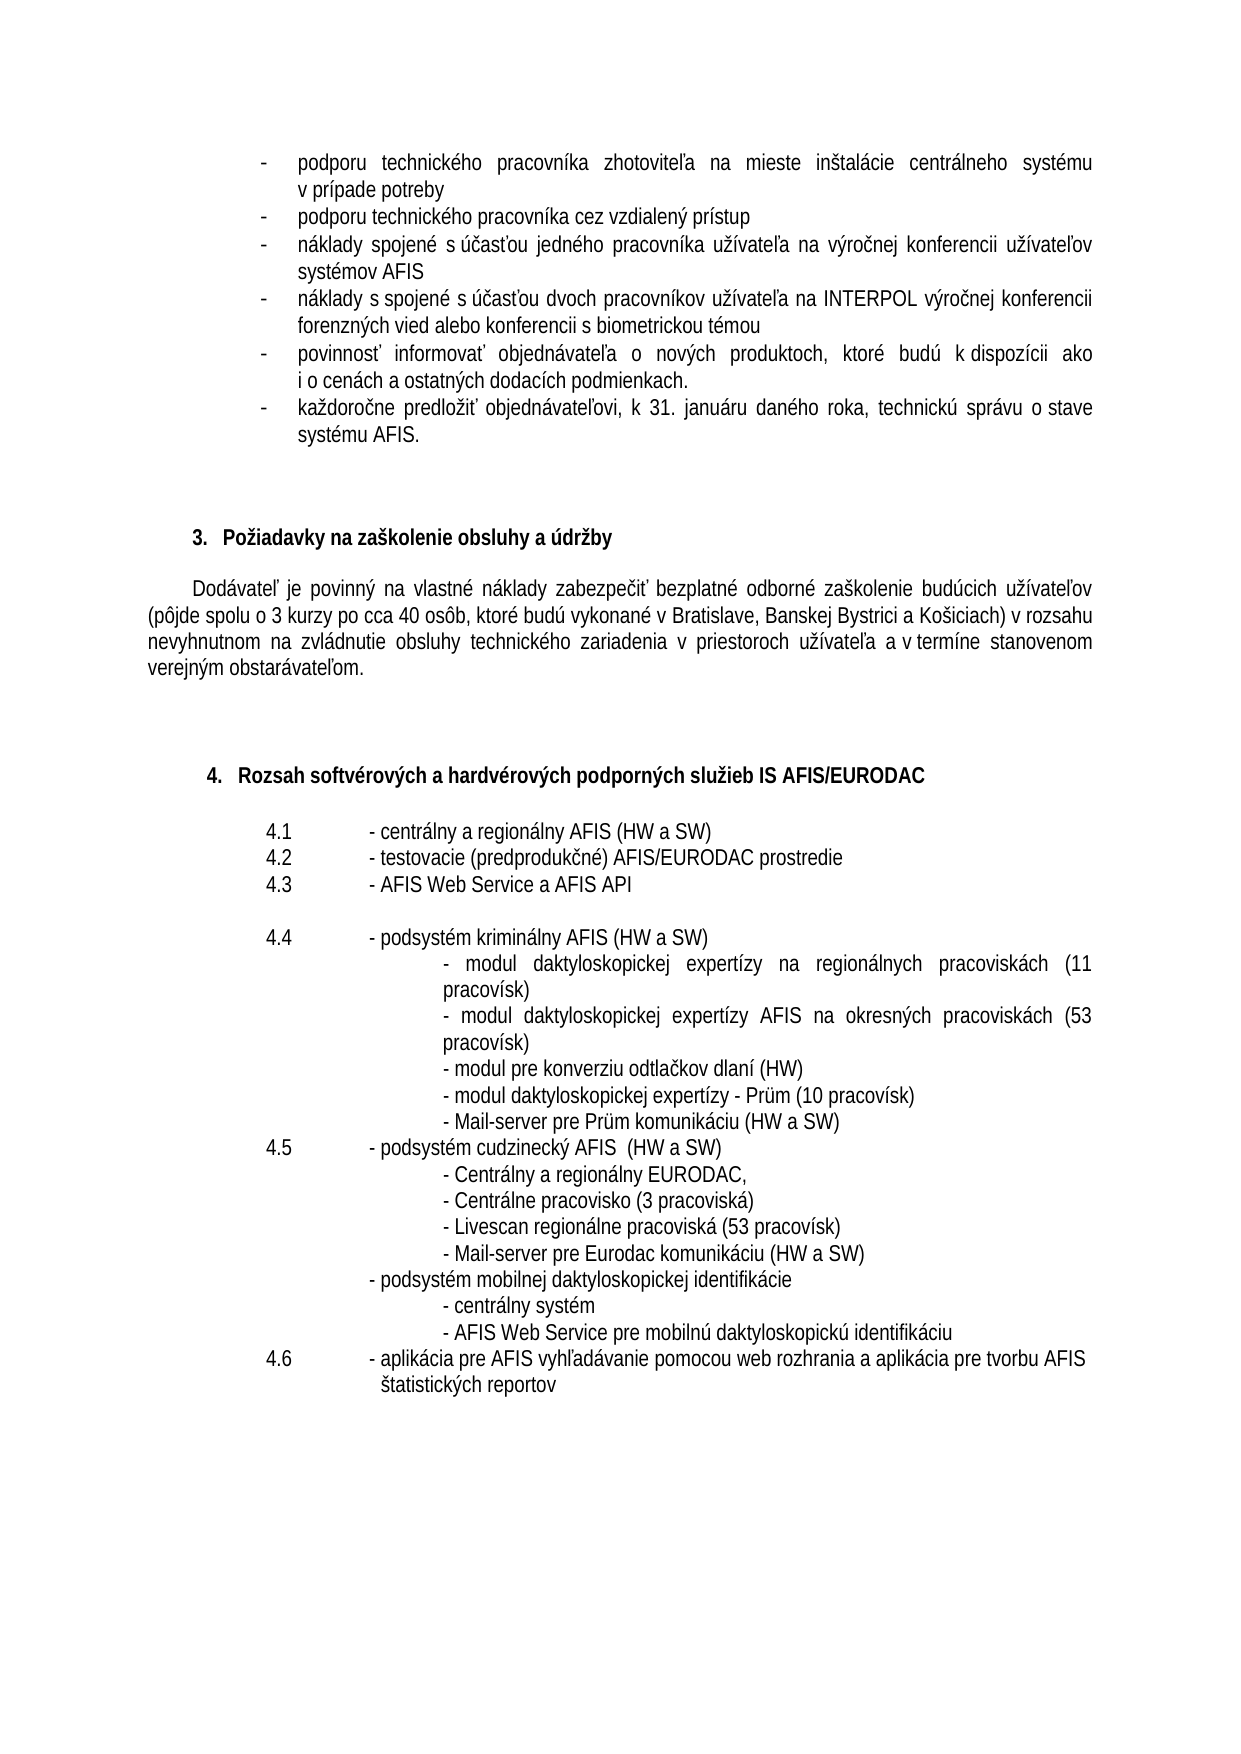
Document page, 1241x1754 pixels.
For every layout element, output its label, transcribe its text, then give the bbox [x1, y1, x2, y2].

text - Mail-server pre Prüm komunikáciu (HW a SW) [384, 1108, 1093, 1134]
text 4.4 - podsystém kriminálny AFIS (HW a SW) [266, 923, 1093, 950]
list podporu technického pracovníka cez vzdialený prístup [260, 202, 1093, 230]
text 4.2 - testovacie (predprodukčné) AFIS/EURODAC prostredie [266, 844, 1093, 871]
text - modul daktyloskopickej expertízy - Prüm (10 pracovísk) [384, 1082, 1093, 1108]
text - AFIS Web Service pre mobilnú daktyloskopickú identifikáciu [373, 1319, 1093, 1345]
text - Centrálny a regionálny EURODAC, [384, 1161, 1093, 1187]
text - modul daktyloskopickej expertízy na regionálnych pracoviskách (11 pracovísk) [443, 950, 1093, 1002]
text Dodávateľ je povinný na vlastné náklady zabezpečiť bezplatné odborné zaškolenie budúcich užívateľov (pôjde spolu o 3 kurzy po cca 40 osôb, ktoré budú vykonané v Bratislave, Banskej Bystrici a Košiciach) v rozsahu nevyhnutnom na zvládnutie obsluhy technického zariadenia v priestoroch užívateľa a v termíne stanovenom verejným obstarávateľom. [148, 575, 1093, 681]
text 4.5 - podsystém cudzinecký AFIS (HW a SW) [266, 1134, 1093, 1161]
text - Mail-server pre Eurodac komunikáciu (HW a SW) [384, 1240, 1093, 1266]
text 4.3 - AFIS Web Service a AFIS API [266, 871, 1093, 897]
list Požiadavky na zaškolenie obsluhy a údržby [192, 524, 1093, 550]
list podporu technického pracovníka zhotoviteľa na mieste inštalácie centrálneho systému v prípade potreby [260, 148, 1093, 202]
text štatistických reportov [266, 1371, 1093, 1398]
list každoročne predložiť objednávateľovi, k 31. januáru daného roka, technickú správu o stave systému AFIS. [260, 393, 1093, 447]
list povinnosť informovať objednávateľa o nových produktoch, ktoré budú k dispozícii ako i o cenách a ostatných dodacích podmienkach. [260, 339, 1093, 393]
text 4. Rozsah softvérových a hardvérových podporných služieb IS AFIS/EURODAC [148, 762, 1093, 789]
text - Livescan regionálne pracoviská (53 pracovísk) [384, 1213, 1093, 1240]
list náklady s spojené s účasťou dvoch pracovníkov užívateľa na INTERPOL výročnej konferencii forenzných vied alebo konferencii s biometrickou témou [260, 284, 1093, 339]
text - modul daktyloskopickej expertízy AFIS na okresných pracoviskách (53 pracovísk) [443, 1002, 1093, 1055]
text 4.1 - centrálny a regionálny AFIS (HW a SW) [266, 818, 1093, 844]
text 4.6 - aplikácia pre AFIS vyhľadávanie pomocou web rozhrania a aplikácia pre tvorbu AFIS [266, 1345, 1093, 1371]
text - modul pre konverziu odtlačkov dlaní (HW) [384, 1055, 1093, 1082]
text - podsystém mobilnej daktyloskopickej identifikácie [339, 1266, 1093, 1292]
text - Centrálne pracovisko (3 pracoviská) [384, 1187, 1093, 1213]
list náklady spojené s účasťou jedného pracovníka užívateľa na výročnej konferencii užívateľov systémov AFIS [260, 230, 1093, 284]
text - centrálny systém [373, 1292, 1093, 1319]
